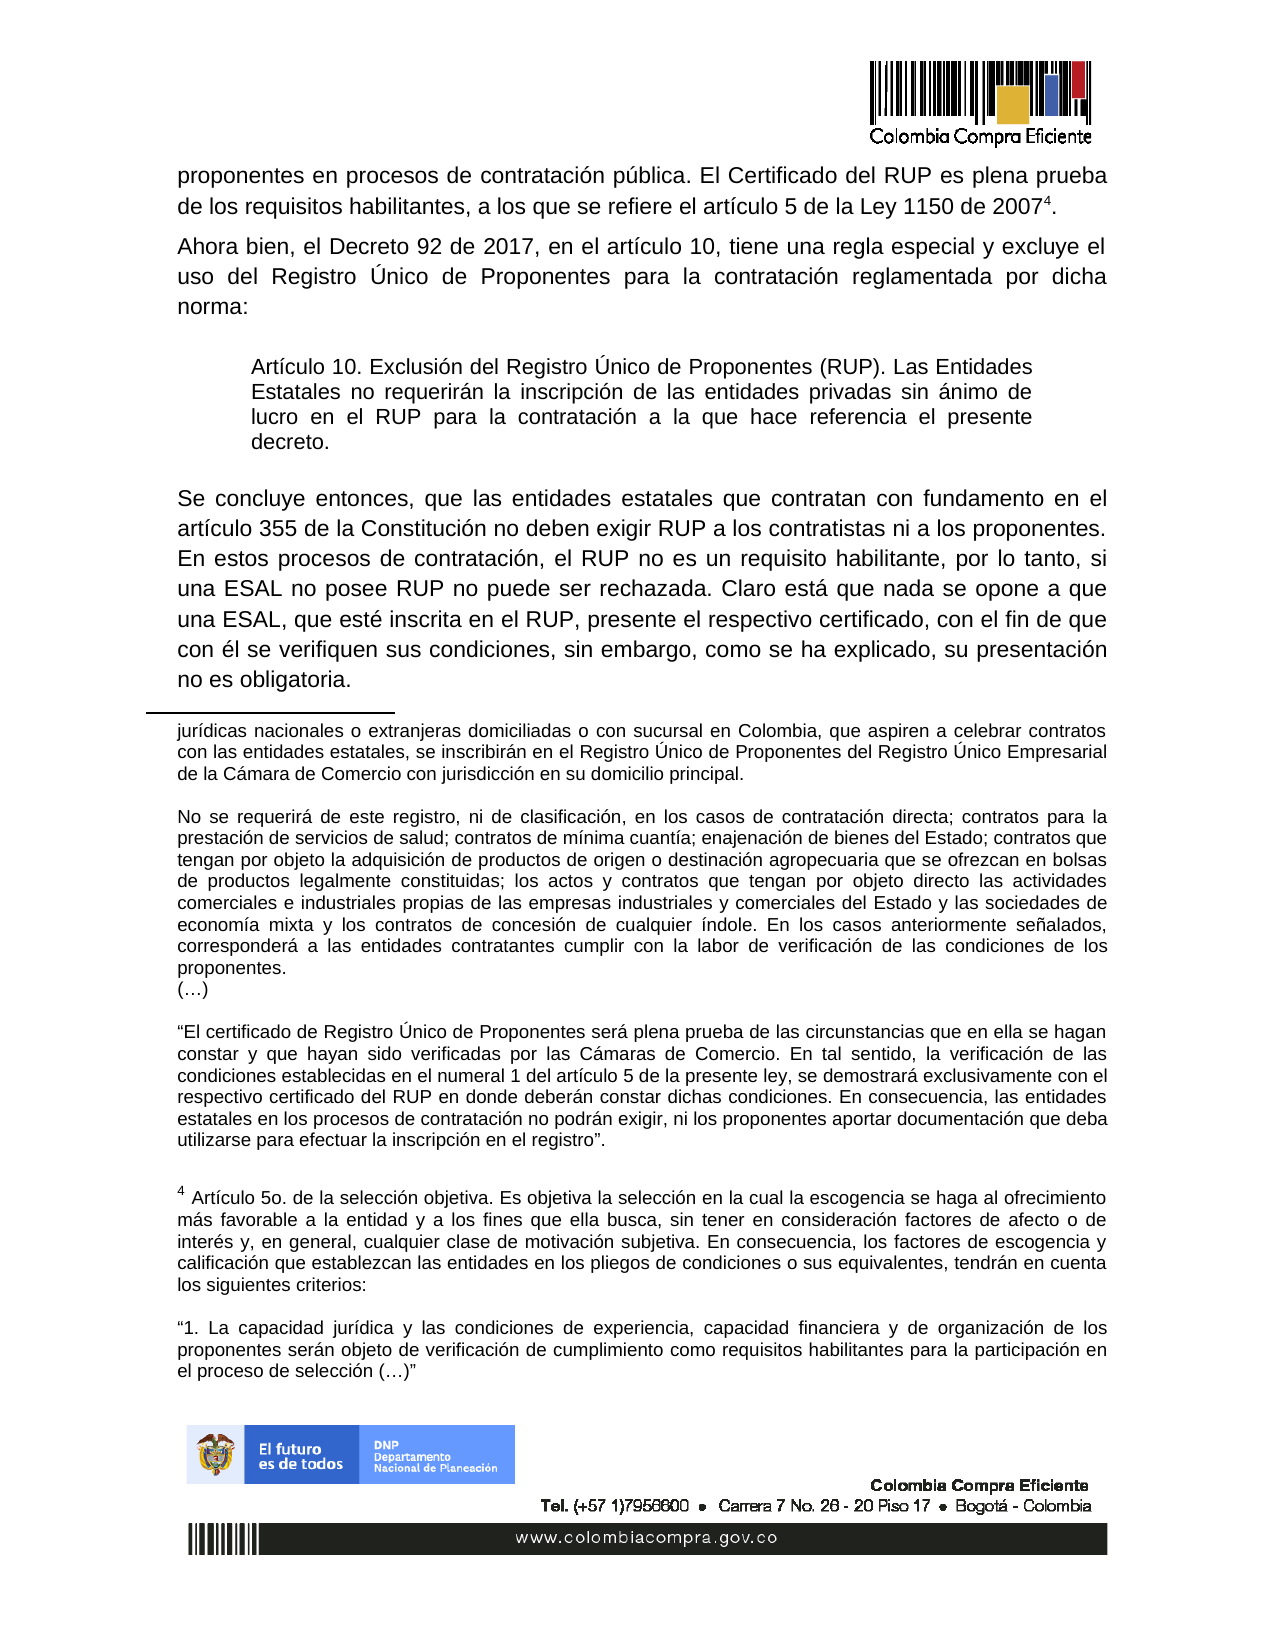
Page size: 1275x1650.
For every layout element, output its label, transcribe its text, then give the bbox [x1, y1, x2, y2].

picture [870, 61, 1092, 148]
text Artículo 10. Exclusión del Registro Único de Proponentes (RUP). Las Entidades Estatales no requerirán la inscripción de las entidades privadas sin ánimo de lucro en el RUP para la contratación a la que hace referencia el presente decreto. [251, 354, 1034, 454]
text El Registro Único de Proponentes - RUP fue creado por el artículo 6 de la Ley 1150 de 2007, y se constituye como el medio idóneo para verificar las condiciones de los proponentes en procesos de contratación pública. El Certificado del RUP es plena prueba de los requisitos habilitantes, a los que se refiere el artículo 5 de la Ley 1150 de 2007. [177, 162, 1108, 219]
text Se concluye entonces, que las entidades estatales que contratan con fundamento en el artículo 355 de la Constitución no deben exigir RUP a los contratistas ni a los proponentes. En estos procesos de contratación, el RUP no es un requisito habilitante, por lo tanto, si una ESAL no posee RUP no puede ser rechazada. Claro está que nada se opone a que una ESAL, que esté inscrita en el RUP, presente el respectivo certificado, con el fin de que con él se verifiquen sus condiciones, sin embargo, como se ha explicado, su presentación no es obligatoria. [177, 485, 1108, 692]
picture [186, 1425, 1108, 1555]
text Ahora bien, el Decreto 92 de 2017, en el artículo 10, tiene una regla especial y excluye el uso del Registro Único de Proponentes para la contratación reglamentada por dicha norma: [177, 233, 1107, 319]
